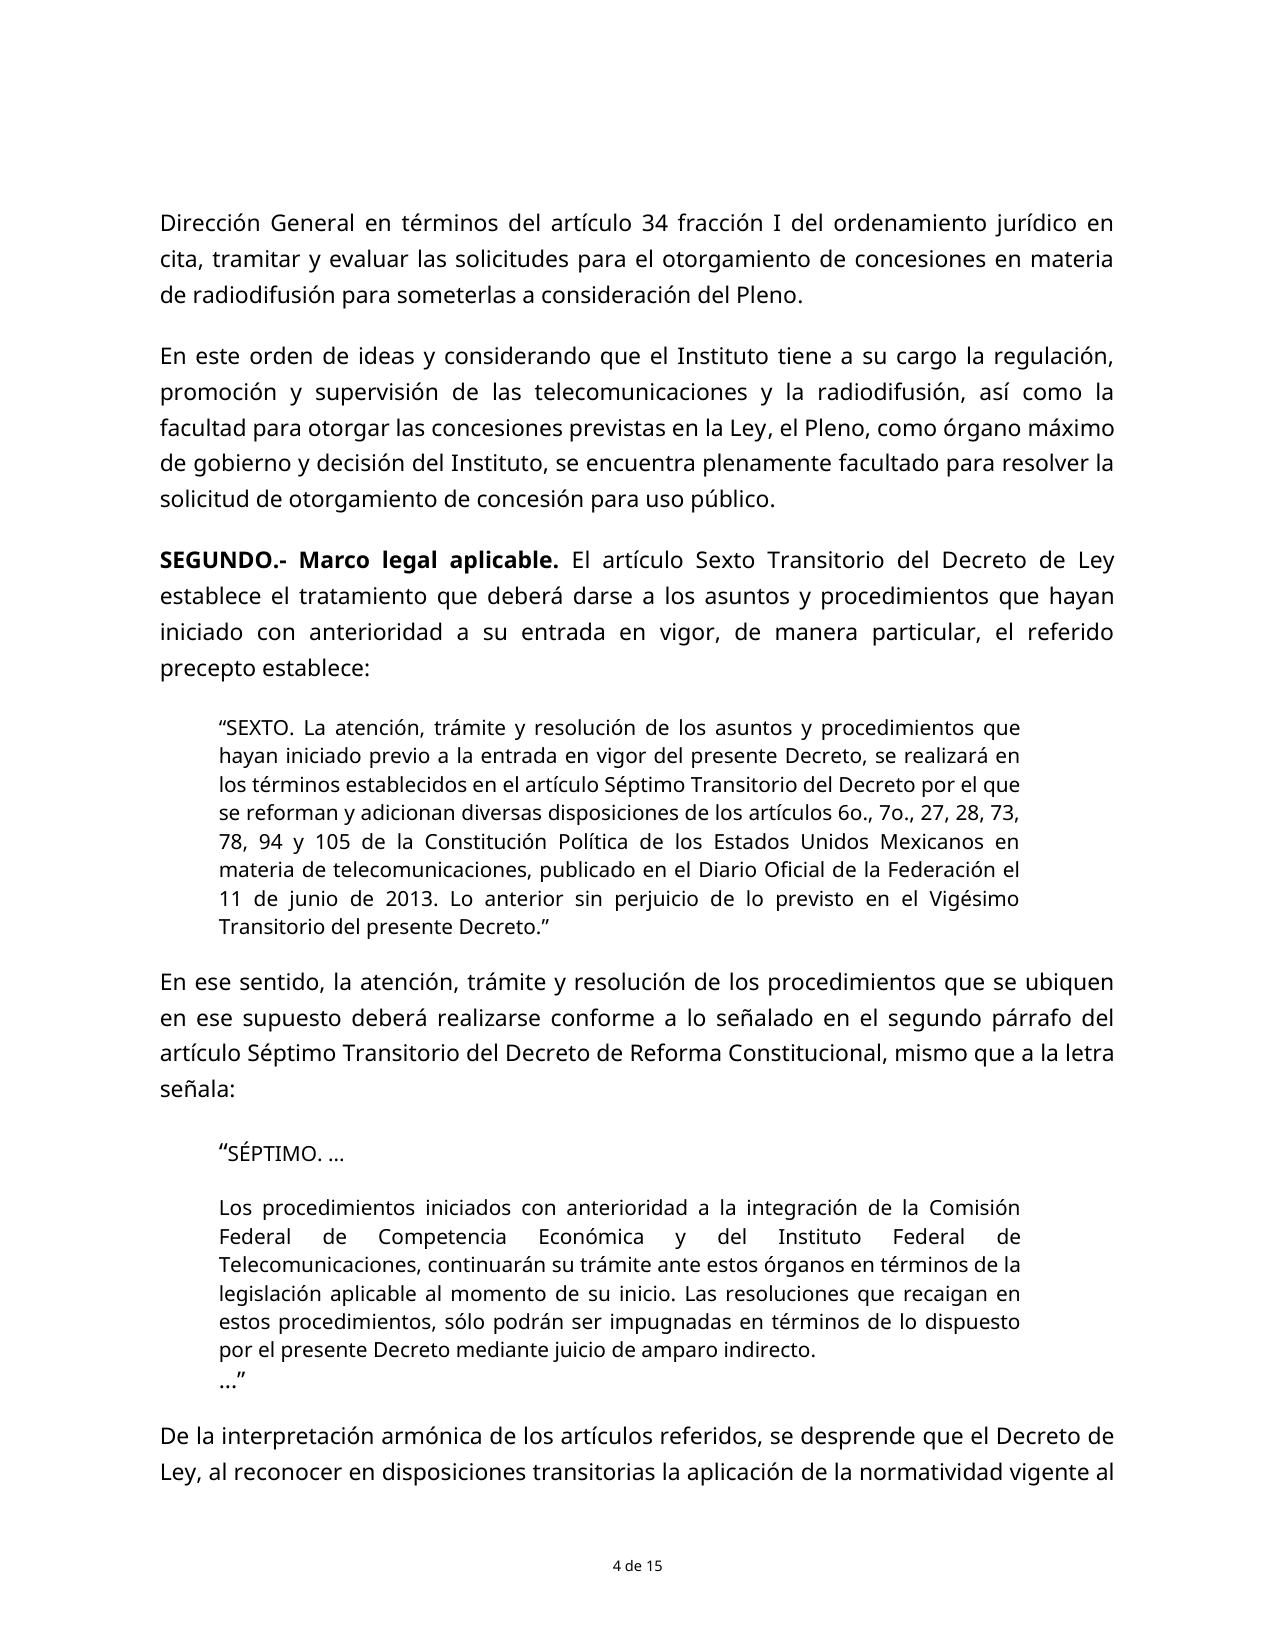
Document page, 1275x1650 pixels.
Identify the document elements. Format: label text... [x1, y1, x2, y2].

text Los procedimientos iniciados con anterioridad a la integración de la Comisión Federal de Competencia Económica y del Instituto Federal de Telecomunicaciones, continuarán su trámite ante estos órganos en términos de la legislación aplicable al momento de su inicio. Las resoluciones que recaigan en estos procedimientos, sólo podrán ser impugnadas en términos de lo dispuesto por el presente Decreto mediante juicio de amparo indirecto. [218, 1193, 1022, 1364]
text SEGUNDO.- Marco legal aplicable. El artículo Sexto Transitorio del Decreto de Ley establece el tratamiento que deberá darse a los asuntos y procedimientos que hayan iniciado con anterioridad a su entrada en vigor, de manera particular, el referido precepto establece: [159, 544, 1116, 683]
text “SEXTO. La atención, trámite y resolución de los asuntos y procedimientos que hayan iniciado previo a la entrada en vigor del presente Decreto, se realizará en los términos establecidos en el artículo Séptimo Transitorio del Decreto por el que se reforman y adicionan diversas disposiciones de los artículos 6o., 7o., 27, 28, 73, 78, 94 y 105 de la Constitución Política de los Estados Unidos Mexicanos en materia de telecomunicaciones, publicado en el Diario Oficial de la Federación el 11 de junio de 2013. Lo anterior sin perjuicio de lo previsto en el Vigésimo Transitorio del presente Decreto.” [218, 713, 1022, 941]
text En ese sentido, la atención, trámite y resolución de los procedimientos que se ubiquen en ese supuesto deberá realizarse conforme a lo señalado en el segundo párrafo del artículo Séptimo Transitorio del Decreto de Reforma Constitucional, mismo que a la letra señala: [159, 966, 1116, 1104]
text En este orden de ideas y considerando que el Instituto tiene a su cargo la regulación, promoción y supervisión de las telecomunicaciones y la radiodifusión, así como la facultad para otorgar las concesiones previstas en la Ley, el Pleno, como órgano máximo de gobierno y decisión del Instituto, se encuentra plenamente facultado para resolver la solicitud de otorgamiento de concesión para uso público. [159, 339, 1116, 514]
text “SÉPTIMO. ... [218, 1134, 1022, 1168]
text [159, 1420, 1116, 1487]
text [159, 207, 1116, 310]
text ...” [218, 1364, 1022, 1395]
